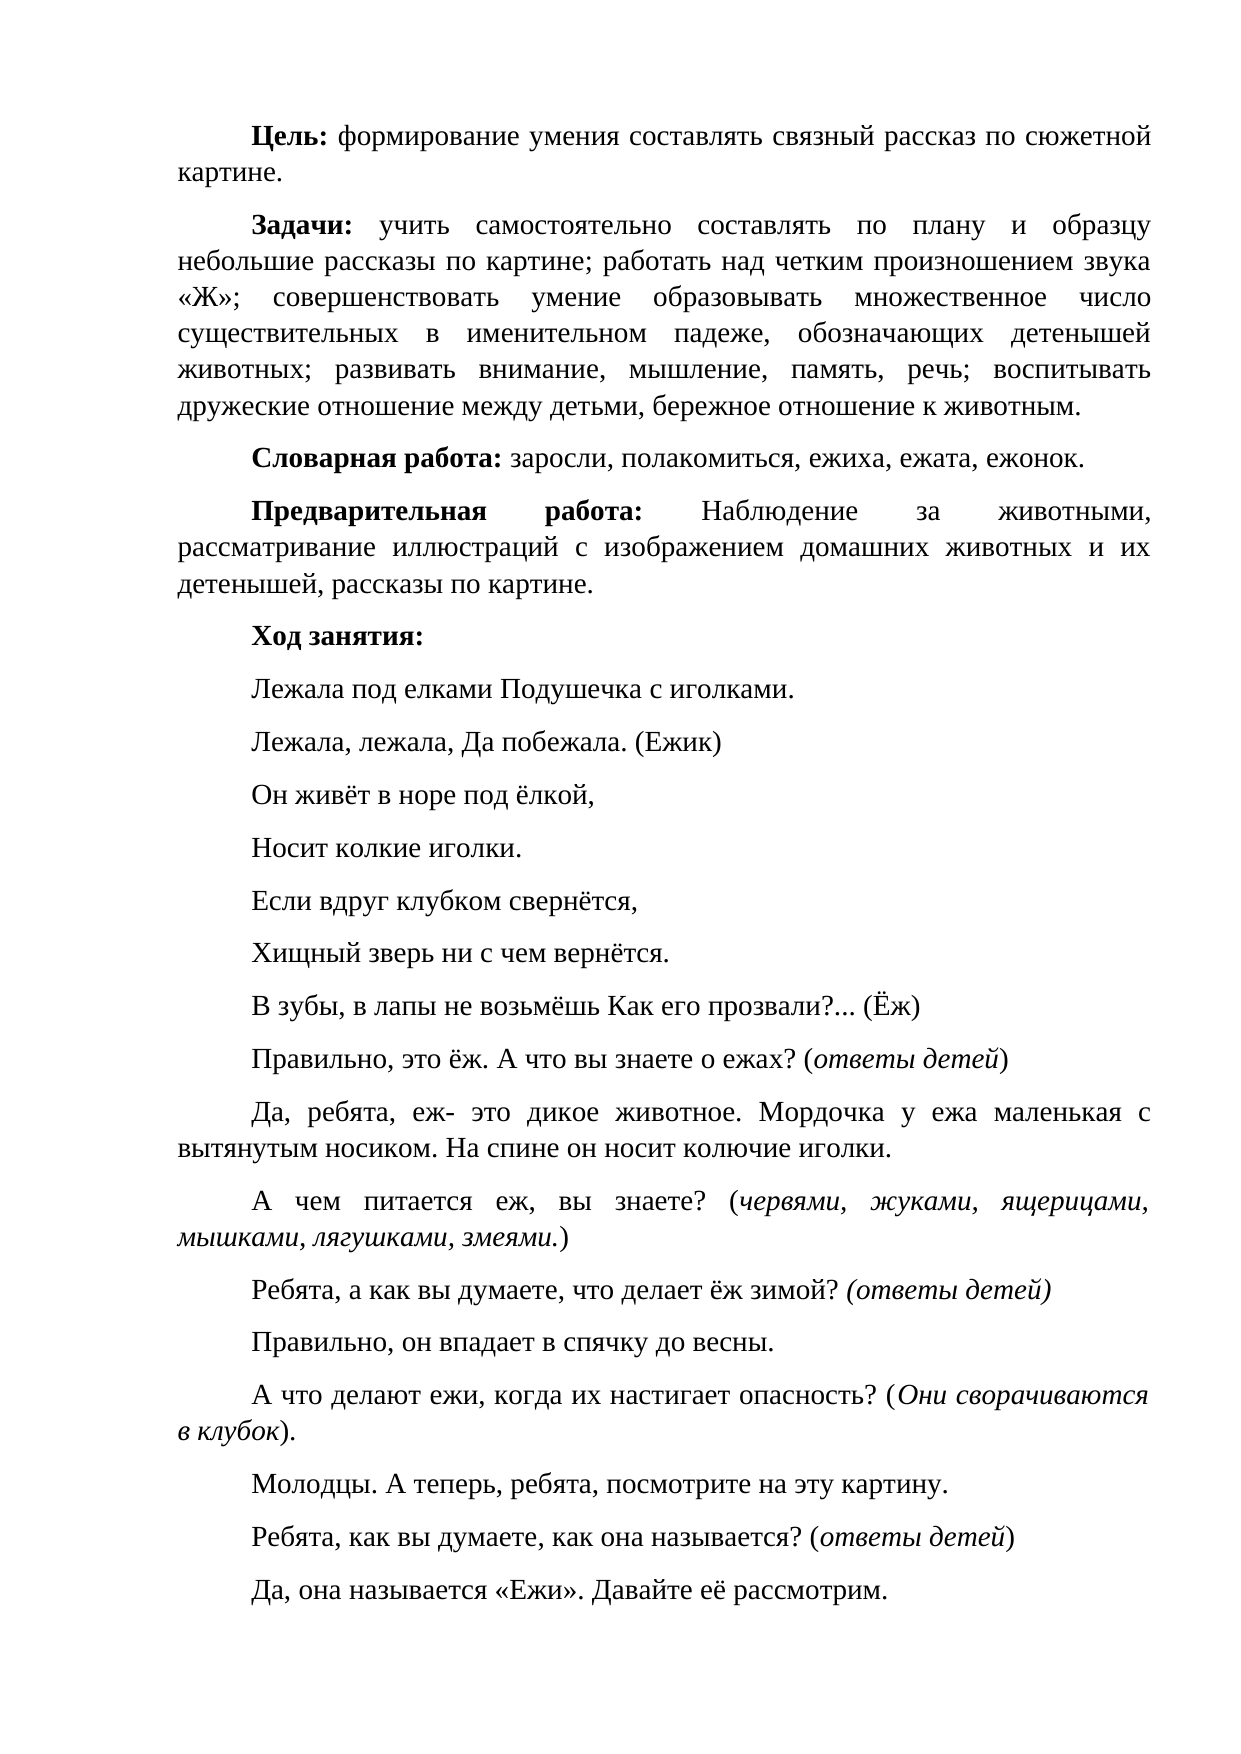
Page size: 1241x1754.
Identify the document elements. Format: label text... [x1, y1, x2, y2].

text В зубы, в лапы не возьмёшь Как его прозвали?... (Ёж) [177, 988, 1152, 1022]
text Словарная работа: заросли, полакомиться, ежиха, ежата, ежонок. [177, 441, 1152, 474]
text Он живёт в норе под ёлкой, [177, 777, 1152, 811]
text Лежала, лежала, Да побежала. (Ежик) [177, 724, 1152, 758]
text Да, она называется «Ежи». Давайте её рассмотрим. [177, 1572, 1152, 1606]
text Да, ребята, еж- это дикое животное. Мордочка у ежа маленькая с вытянутым носиком. На спине он носит колючие иголки. [177, 1094, 1152, 1163]
text Задачи: учить самостоятельно составлять по плану и образцу небольшие рассказы по картине; работать над четким произношением звука «Ж»; совершенствовать умение образовывать множественное число существительных в именительном падеже, обозначающих детенышей животных; развивать внимание, мышление, память, речь; воспитывать дружеские отношение между детьми, бережное отношение к животным. [177, 207, 1152, 421]
text Правильно, он впадает в спячку до весны. [177, 1324, 1152, 1358]
text Цель: формирование умения составлять связный рассказ по сюжетной картине. [177, 118, 1152, 188]
text Хищный зверь ни с чем вернётся. [177, 935, 1152, 969]
text А чем питается еж, вы знаете? (червями, жуками, ящерицами, мышками, лягушками, змеями.) [177, 1183, 1152, 1252]
text Ребята, как вы думаете, как она называется? (ответы детей) [177, 1519, 1152, 1553]
text Правильно, это ёж. А что вы знаете о ежах? (ответы детей) [177, 1041, 1152, 1074]
text Ход занятия: [177, 618, 1152, 652]
text А что делают ежи, когда их настигает опасность? (Они сворачиваются в клубок). [177, 1377, 1152, 1447]
text Носит колкие иголки. [177, 830, 1152, 863]
text Лежала под елками Подушечка с иголками. [177, 671, 1152, 705]
text Если вдруг клубком свернётся, [177, 883, 1152, 916]
text Молодцы. А теперь, ребята, посмотрите на эту картину. [177, 1466, 1152, 1500]
text Ребята, а как вы думаете, что делает ёж зимой? (ответы детей) [177, 1272, 1152, 1305]
text Предварительная работа: Наблюдение за животными, рассматривание иллюстраций с изображением домашних животных и их детенышей, рассказы по картине. [177, 493, 1152, 599]
